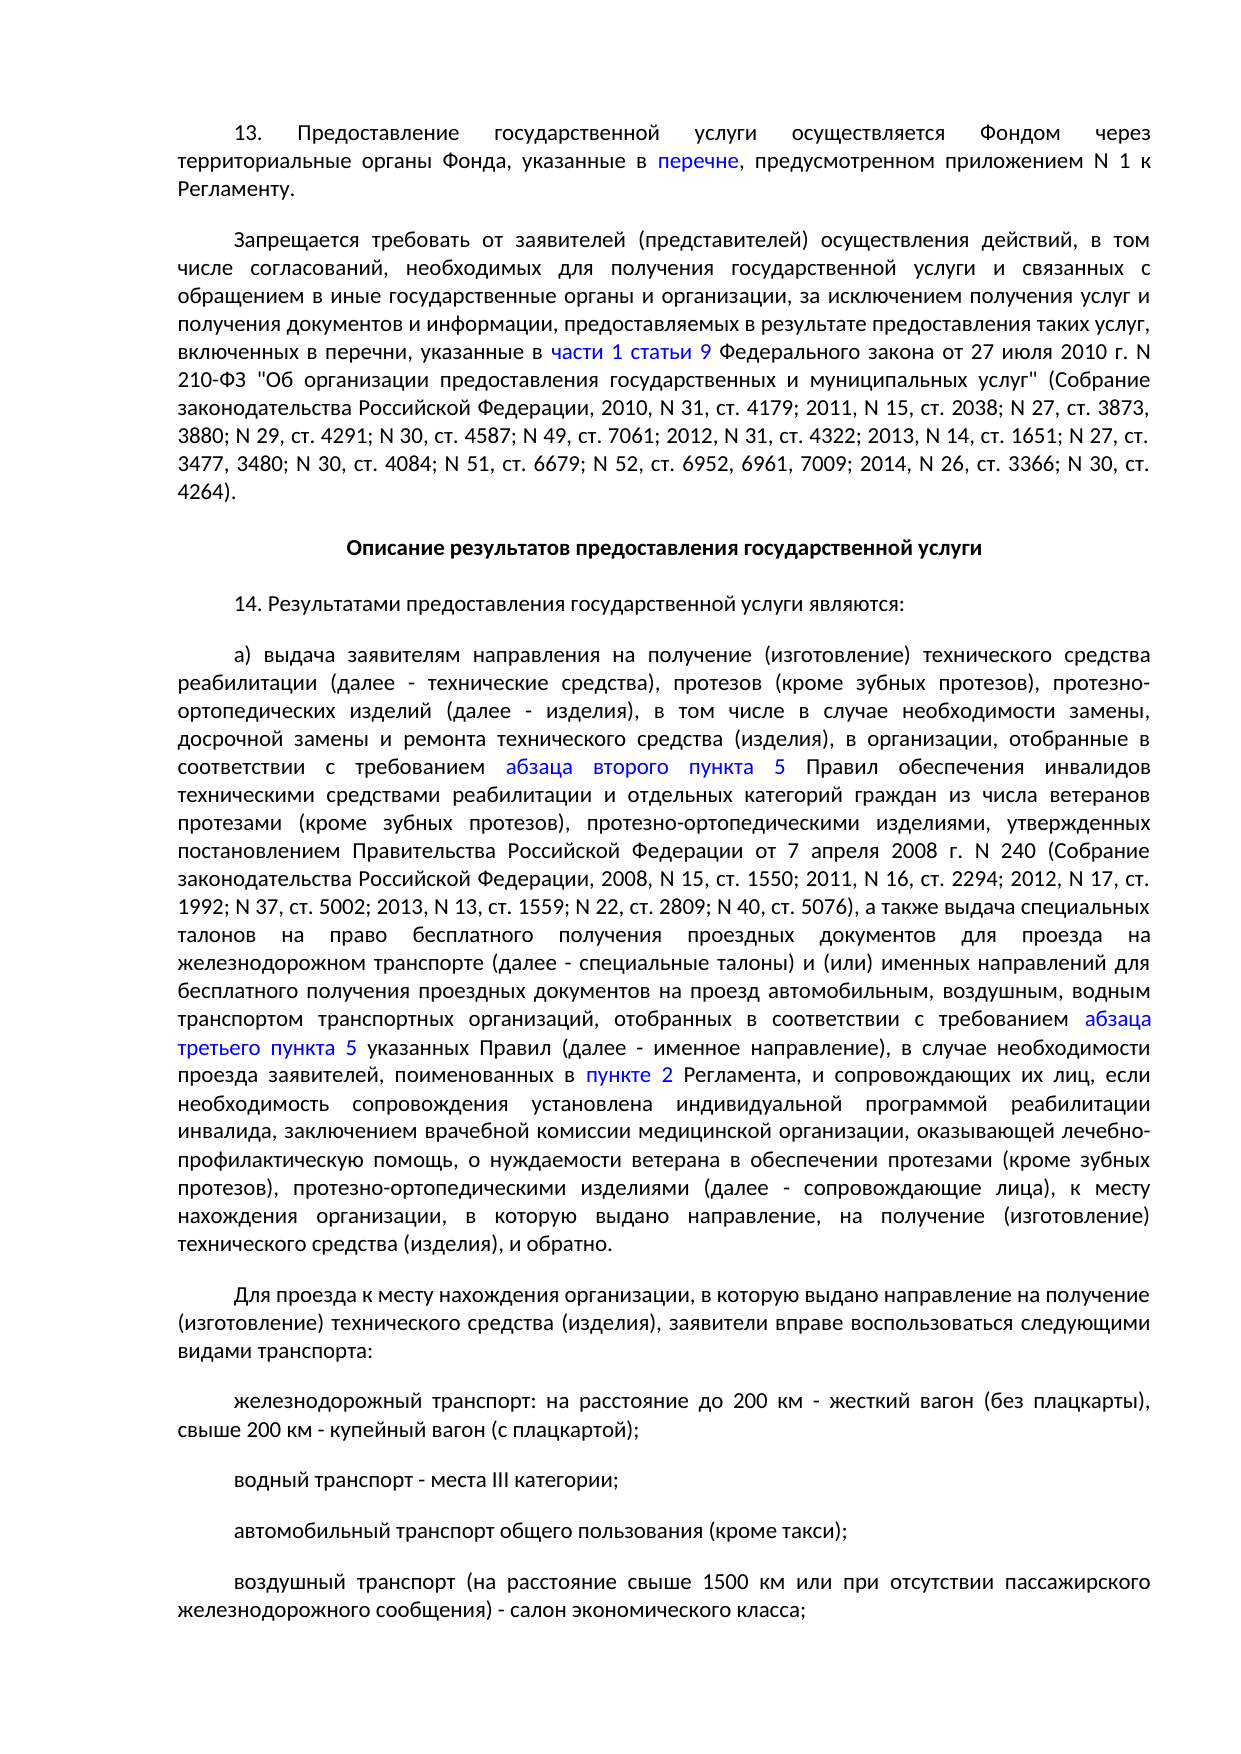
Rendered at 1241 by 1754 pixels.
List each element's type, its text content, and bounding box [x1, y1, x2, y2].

text 13. Предоставление государственной услуги осуществляется Фондом через территориальные органы Фонда, указанные в перечне, предусмотренном приложением N 1 к Регламенту. [177, 118, 1152, 202]
text автомобильный транспорт общего пользования (кроме такси); [177, 1517, 1152, 1544]
text а) выдача заявителям направления на получение (изготовление) технического средства реабилитации (далее - технические средства), протезов (кроме зубных протезов), протезно-ортопедических изделий (далее - изделия), в том числе в случае необходимости замены, досрочной замены и ремонта технического средства (изделия), в организации, отобранные в соответствии с требованием абзаца второго пункта 5 Правил обеспечения инвалидов техническими средствами реабилитации и отдельных категорий граждан из числа ветеранов протезами (кроме зубных протезов), протезно-ортопедическими изделиями, утвержденных постановлением Правительства Российской Федерации от 7 апреля 2008 г. N 240 (Собрание законодательства Российской Федерации, 2008, N 15, ст. 1550; 2011, N 16, ст. 2294; 2012, N 17, ст. 1992; N 37, ст. 5002; 2013, N 13, ст. 1559; N 22, ст. 2809; N 40, ст. 5076), а также выдача специальных талонов на право бесплатного получения проездных документов для проезда на железнодорожном транспорте (далее - специальные талоны) и (или) именных направлений для бесплатного получения проездных документов на проезд автомобильным, воздушным, водным транспортом транспортных организаций, отобранных в соответствии с требованием абзаца третьего пункта 5 указанных Правил (далее - именное направление), в случае необходимости проезда заявителей, поименованных в пункте 2 Регламента, и сопровождающих их лиц, если необходимость сопровождения установлена индивидуальной программой реабилитации инвалида, заключением врачебной комиссии медицинской организации, оказывающей лечебно-профилактическую помощь, о нуждаемости ветерана в обеспечении протезами (кроме зубных протезов), протезно-ортопедическими изделиями (далее - сопровождающие лица), к месту нахождения организации, в которую выдано направление, на получение (изготовление) технического средства (изделия), и обратно. [177, 640, 1152, 1257]
text Запрещается требовать от заявителей (представителей) осуществления действий, в том числе согласований, необходимых для получения государственной услуги и связанных с обращением в иные государственные органы и организации, за исключением получения услуг и получения документов и информации, предоставляемых в результате предоставления таких услуг, включенных в перечни, указанные в части 1 статьи 9 Федерального закона от 27 июля 2010 г. N 210-ФЗ "Об организации предоставления государственных и муниципальных услуг" (Собрание законодательства Российской Федерации, 2010, N 31, ст. 4179; 2011, N 15, ст. 2038; N 27, ст. 3873, 3880; N 29, ст. 4291; N 30, ст. 4587; N 49, ст. 7061; 2012, N 31, ст. 4322; 2013, N 14, ст. 1651; N 27, ст. 3477, 3480; N 30, ст. 4084; N 51, ст. 6679; N 52, ст. 6952, 6961, 7009; 2014, N 26, ст. 3366; N 30, ст. 4264). [177, 225, 1152, 505]
text железнодорожный транспорт: на расстояние до 200 км - жесткий вагон (без плацкарты), свыше 200 км - купейный вагон (с плацкартой); [177, 1387, 1152, 1443]
text водный транспорт - места III категории; [177, 1466, 1152, 1494]
text 14. Результатами предоставления государственной услуги являются: [177, 589, 1152, 617]
title Описание результатов предоставления государственной услуги [177, 533, 1152, 561]
text Для проезда к месту нахождения организации, в которую выдано направление на получение (изготовление) технического средства (изделия), заявители вправе воспользоваться следующими видами транспорта: [177, 1280, 1152, 1364]
text воздушный транспорт (на расстояние свыше 1500 км или при отсутствии пассажирского железнодорожного сообщения) - салон экономического класса; [177, 1567, 1152, 1623]
